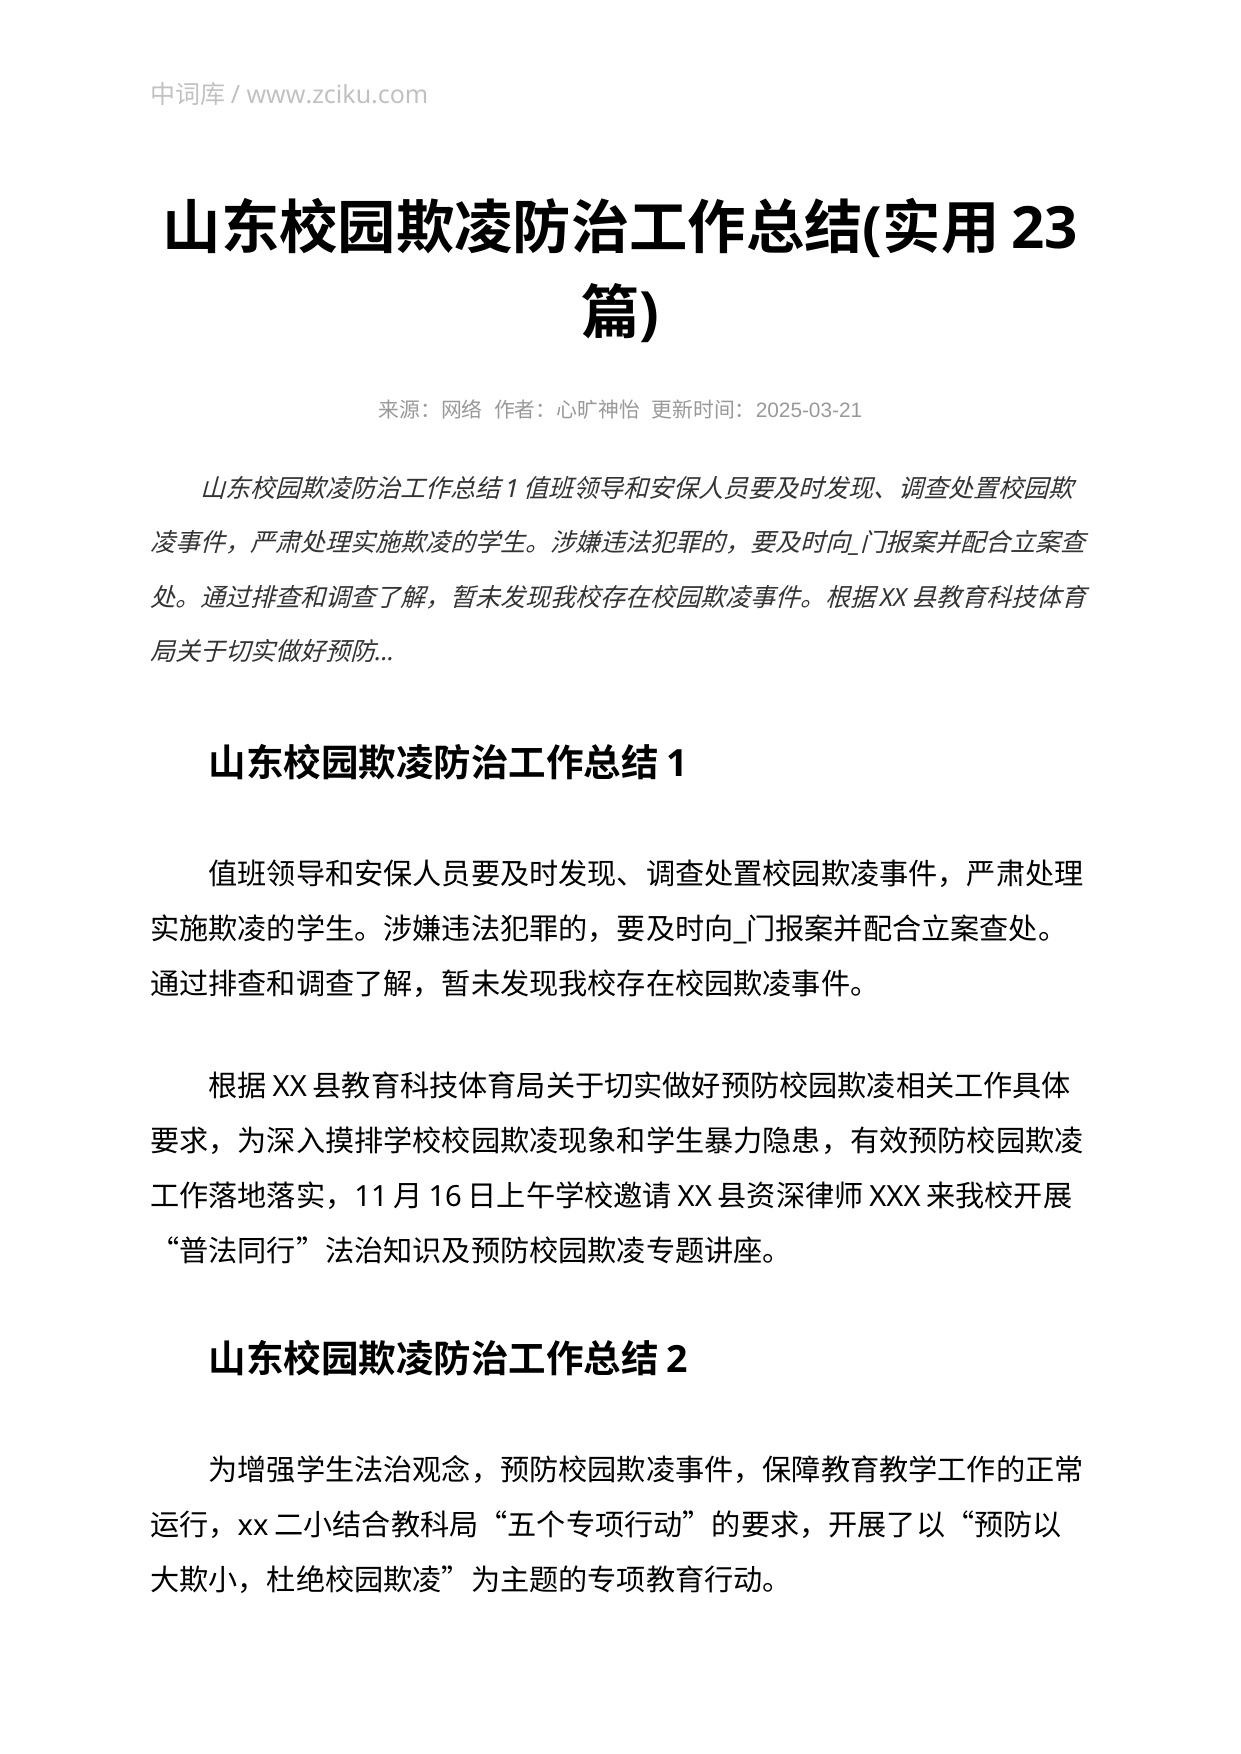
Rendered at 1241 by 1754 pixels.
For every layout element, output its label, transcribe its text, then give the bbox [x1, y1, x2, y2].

text 为增强学生法治观念，预防校园欺凌事件，保障教育教学工作的正常运行，xx二小结合教科局“五个专项行动”的要求，开展了以“预防以大欺小，杜绝校园欺凌”为主题的专项教育行动。 [150, 1446, 1090, 1599]
subtitle 山东校园欺凌防治工作总结(实用23篇) [150, 181, 1090, 351]
text 根据XX县教育科技体育局关于切实做好预防校园欺凌相关工作具体要求，为深入摸排学校校园欺凌现象和学生暴力隐患，有效预防校园欺凌工作落地落实，11月16日上午学校邀请XX县资深律师XXX来我校开展“普法同行”法治知识及预防校园欺凌专题讲座。 [150, 1062, 1090, 1269]
text 山东校园欺凌防治工作总结1 [150, 733, 1090, 787]
text 值班领导和安保人员要及时发现、调查处置校园欺凌事件，严肃处理实施欺凌的学生。涉嫌违法犯罪的，要及时向_门报案并配合立案查处。通过排查和调查了解，暂未发现我校存在校园欺凌事件。 [150, 851, 1090, 1003]
text 山东校园欺凌防治工作总结2 [150, 1329, 1090, 1383]
text 来源：网络 作者：心旷神怡 更新时间：2025-03-21 [150, 398, 1090, 422]
text 山东校园欺凌防治工作总结1值班领导和安保人员要及时发现、调查处置校园欺凌事件，严肃处理实施欺凌的学生。涉嫌违法犯罪的，要及时向_门报案并配合立案查处。通过排查和调查了解，暂未发现我校存在校园欺凌事件。根据XX县教育科技体育局关于切实做好预防... [150, 468, 1090, 668]
